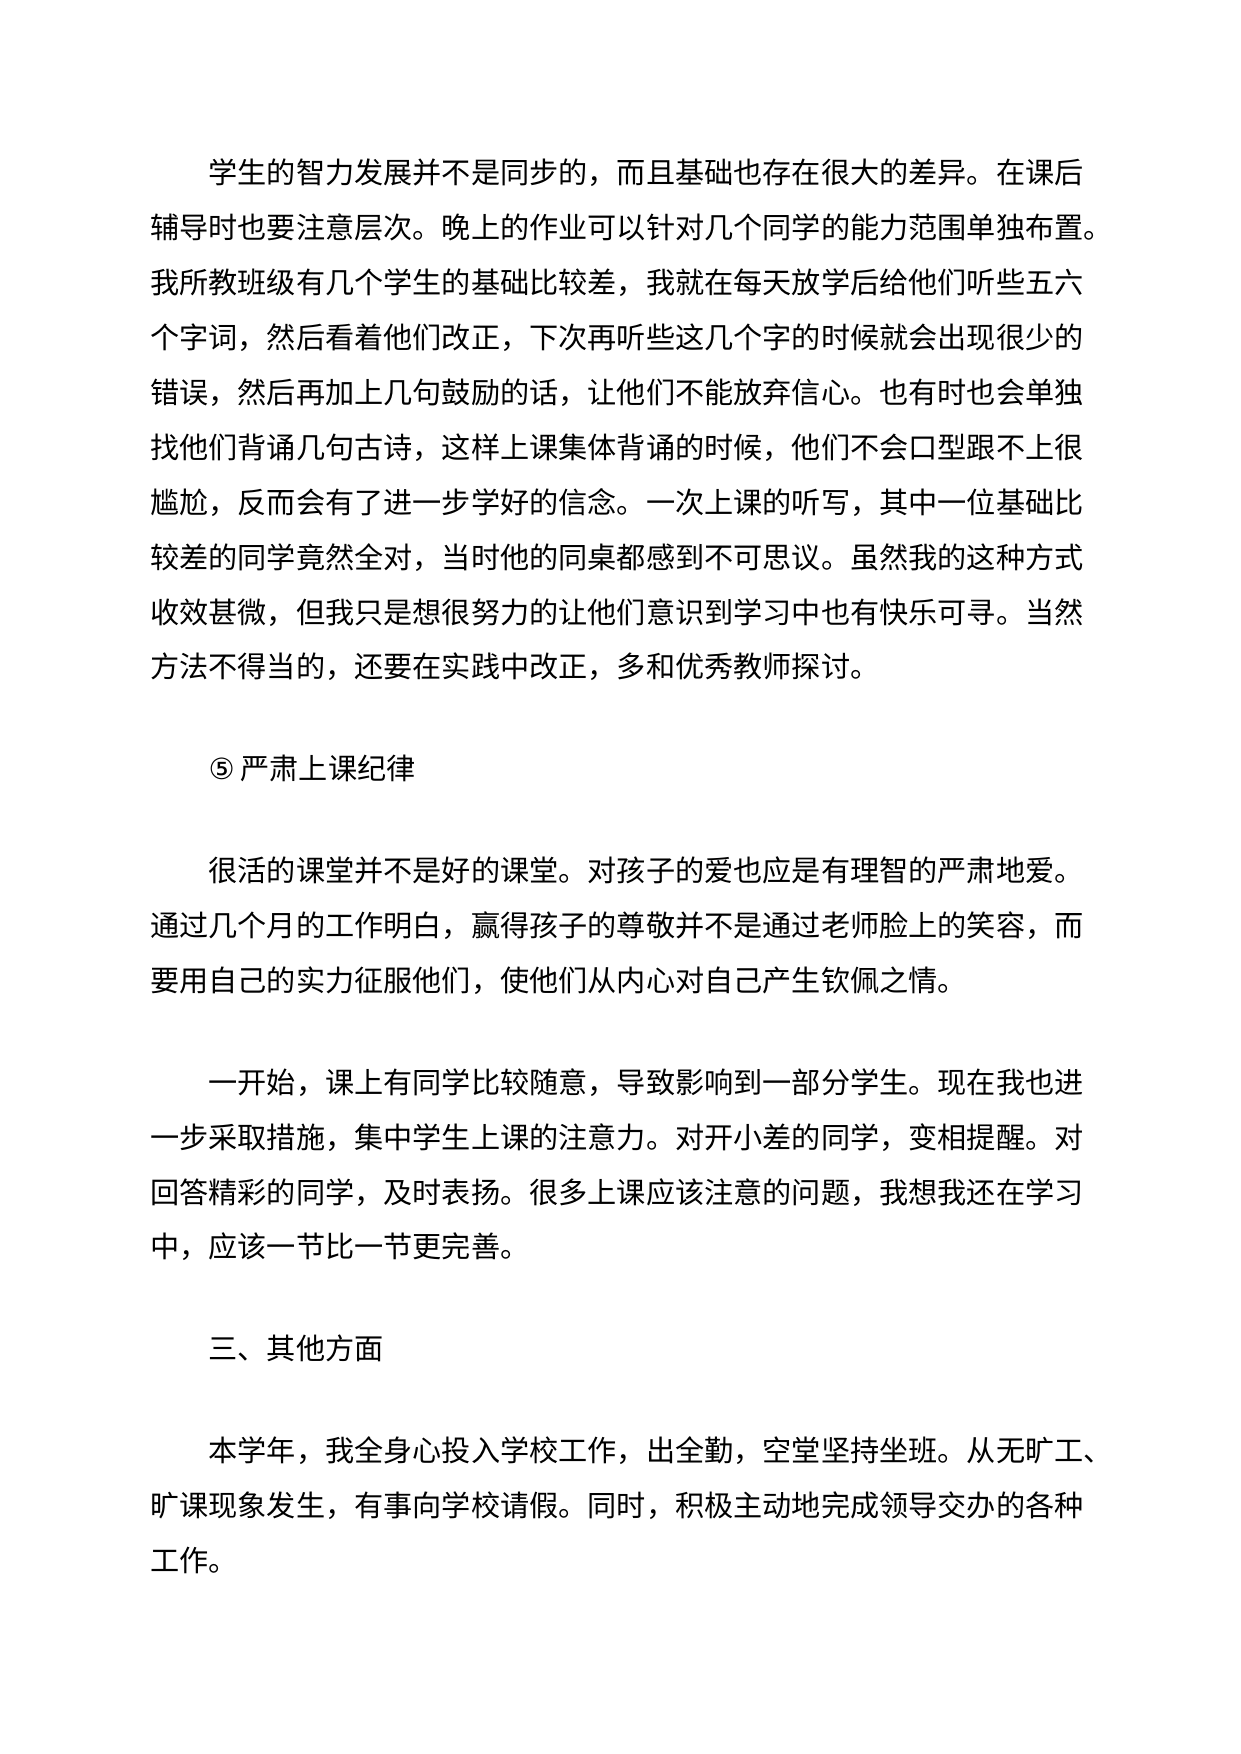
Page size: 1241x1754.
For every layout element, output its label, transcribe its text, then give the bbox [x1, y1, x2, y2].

text 一开始，课上有同学比较随意，导致影响到一部分学生。现在我也进一步采取措施，集中学生上课的注意力。对开小差的同学，变相提醒。对回答精彩的同学，及时表扬。很多上课应该注意的问题，我想我还在学习中，应该一节比一节更完善。 [150, 1059, 1090, 1266]
text 三、其他方面 [150, 1326, 1090, 1368]
text 学生的智力发展并不是同步的，而且基础也存在很大的差异。在课后辅导时也要注意层次。晚上的作业可以针对几个同学的能力范围单独布置。我所教班级有几个学生的基础比较差，我就在每天放学后给他们听些五六个字词，然后看着他们改正，下次再听些这几个字的时候就会出现很少的错误，然后再加上几句鼓励的话，让他们不能放弃信心。也有时也会单独找他们背诵几句古诗，这样上课集体背诵的时候，他们不会口型跟不上很尴尬，反而会有了进一步学好的信念。一次上课的听写，其中一位基础比较差的同学竟然全对，当时他的同桌都感到不可思议。虽然我的这种方式收效甚微，但我只是想很努力的让他们意识到学习中也有快乐可寻。当然方法不得当的，还要在实践中改正，多和优秀教师探讨。 [150, 150, 1090, 686]
text 本学年，我全身心投入学校工作，出全勤，空堂坚持坐班。从无旷工、旷课现象发生，有事向学校请假。同时，积极主动地完成领导交办的各种工作。 [150, 1428, 1090, 1580]
text ⑤严肃上课纪律 [150, 746, 1090, 788]
text 很活的课堂并不是好的课堂。对孩子的爱也应是有理智的严肃地爱。通过几个月的工作明白，赢得孩子的尊敬并不是通过老师脸上的笑容，而要用自己的实力征服他们，使他们从内心对自己产生钦佩之情。 [150, 848, 1090, 1000]
